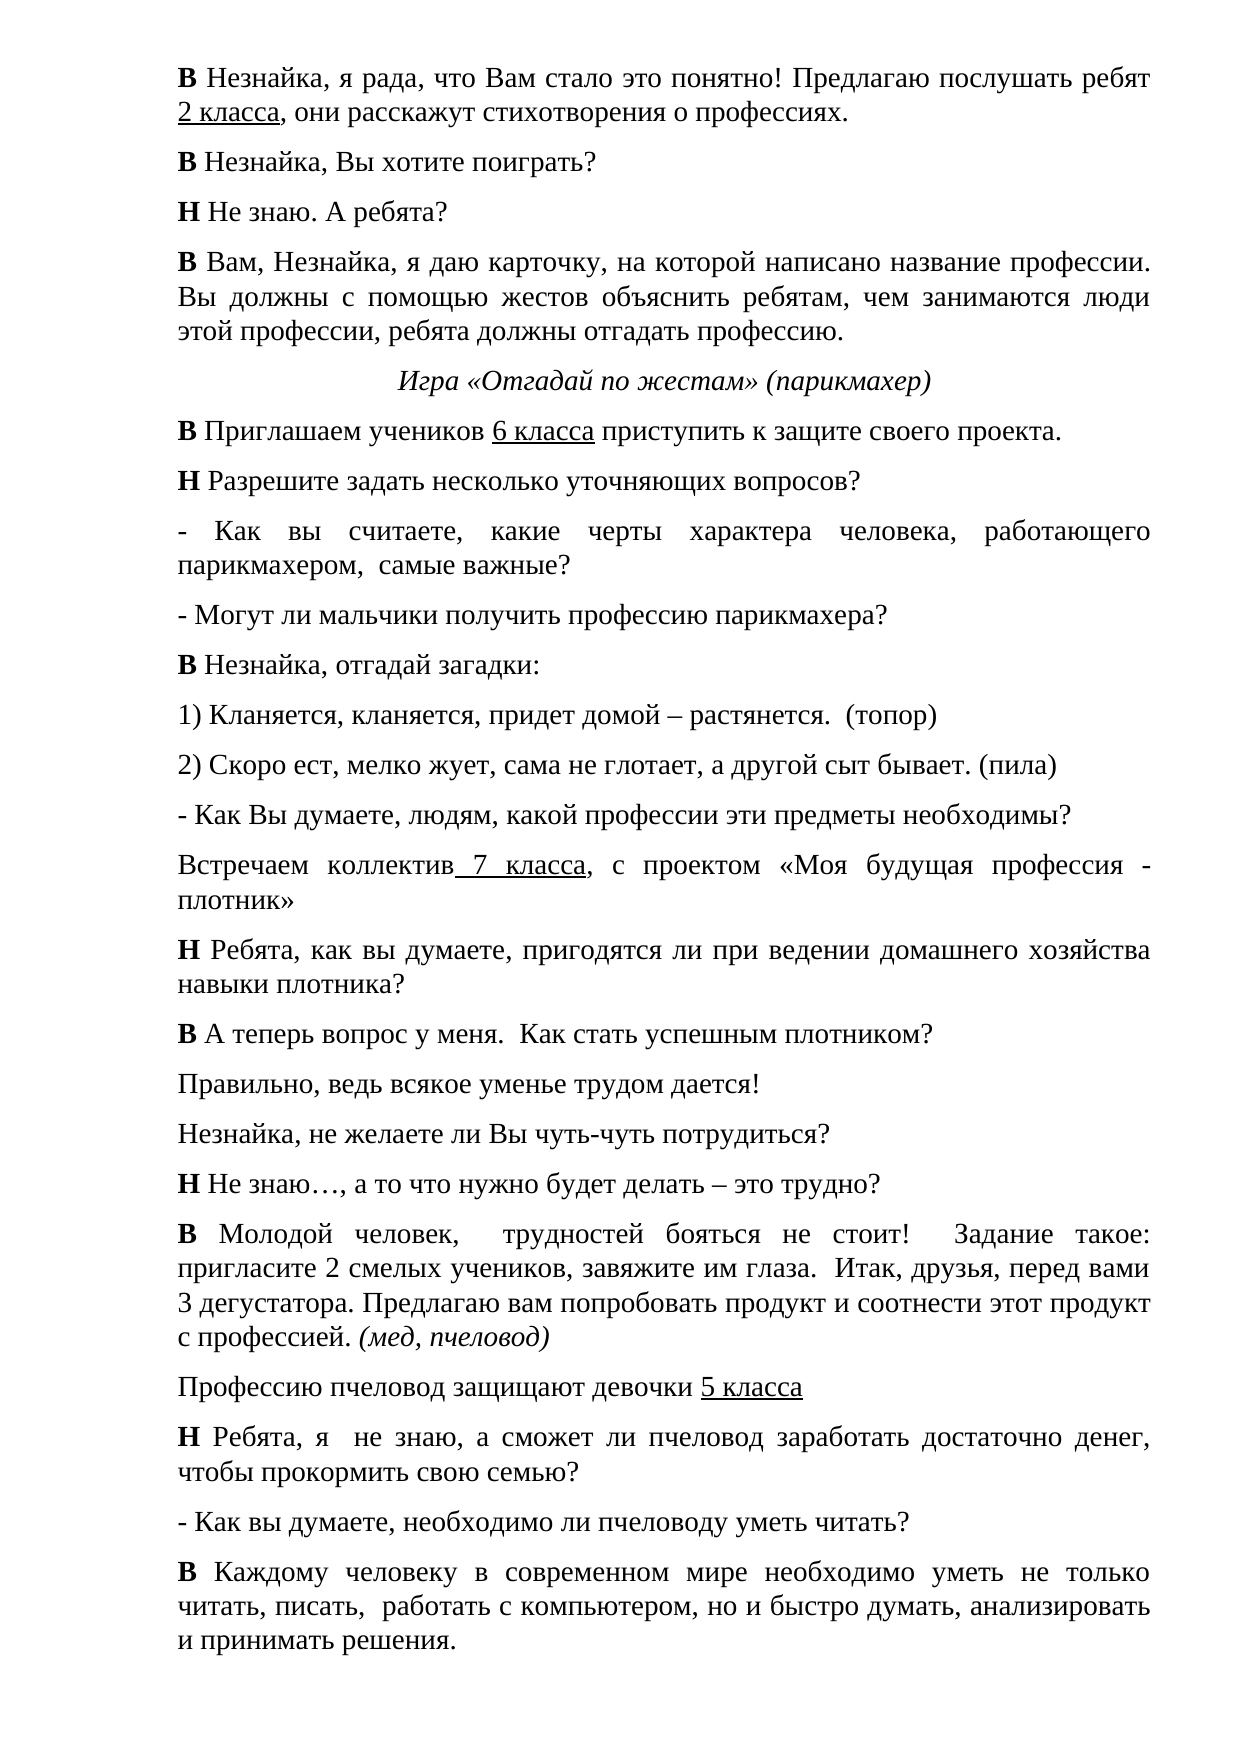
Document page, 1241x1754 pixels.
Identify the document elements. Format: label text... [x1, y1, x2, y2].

text В Приглашаем учеников 6 класса приступить к защите своего проекта. [177, 412, 1152, 447]
text Н Ребята, я не знаю, а сможет ли пчеловод заработать достаточно денег, чтобы прокормить свою семью? [177, 1418, 1152, 1487]
text В Незнайка, я рада, что Вам стало это понятно! Предлагаю послушать ребят 2 класса, они расскажут стихотворения о профессиях. [177, 59, 1152, 128]
text Профессию пчеловод защищают девочки 5 класса [177, 1368, 1152, 1403]
text - Как Вы думаете, людям, какой профессии эти предметы необходимы? [177, 797, 1152, 831]
text В Вам, Незнайка, я даю карточку, на которой написано название профессии. Вы должны с помощью жестов объяснить ребятам, чем занимаются люди этой профессии, ребята должны отгадать профессию. [177, 243, 1152, 347]
text Н Разрешите задать несколько уточняющих вопросов? [177, 462, 1152, 497]
text 2) Скоро ест, мелко жует, сама не глотает, а другой сыт бывает. (пила) [177, 747, 1152, 781]
text - Могут ли мальчики получить профессию парикмахера? [177, 597, 1152, 631]
text Встречаем коллектив 7 класса, с проектом «Моя будущая профессия - плотник» [177, 847, 1152, 915]
text В Молодой человек, трудностей бояться не стоит! Задание такое: пригласите 2 смелых учеников, завяжите им глаза. Итак, друзья, перед вами 3 дегустатора. Предлагаю вам попробовать продукт и соотнести этот продукт с профессией. (мед, пчеловод) [177, 1215, 1152, 1353]
text В А теперь вопрос у меня. Как стать успешным плотником? [177, 1015, 1152, 1050]
text Незнайка, не желаете ли Вы чуть-чуть потрудиться? [177, 1115, 1152, 1150]
text В Незнайка, Вы хотите поиграть? [177, 143, 1152, 178]
text Н Не знаю. А ребята? [177, 193, 1152, 228]
text - Как вы считаете, какие черты характера человека, работающего парикмахером, самые важные? [177, 512, 1152, 581]
text В Каждому человеку в современном мире необходимо уметь не только читать, писать, работать с компьютером, но и быстро думать, анализировать и принимать решения. [177, 1553, 1152, 1656]
text - Как вы думаете, необходимо ли пчеловоду уметь читать? [177, 1503, 1152, 1537]
text В Незнайка, отгадай загадки: [177, 647, 1152, 681]
text Игра «Отгадай по жестам» (парикмахер) [177, 362, 1152, 397]
text 1) Кланяется, кланяется, придет домой – растянется. (топор) [177, 697, 1152, 731]
text Н Не знаю…, а то что нужно будет делать – это трудно? [177, 1165, 1152, 1200]
text Н Ребята, как вы думаете, пригодятся ли при ведении домашнего хозяйства навыки плотника? [177, 931, 1152, 1000]
text Правильно, ведь всякое уменье трудом дается! [177, 1065, 1152, 1100]
